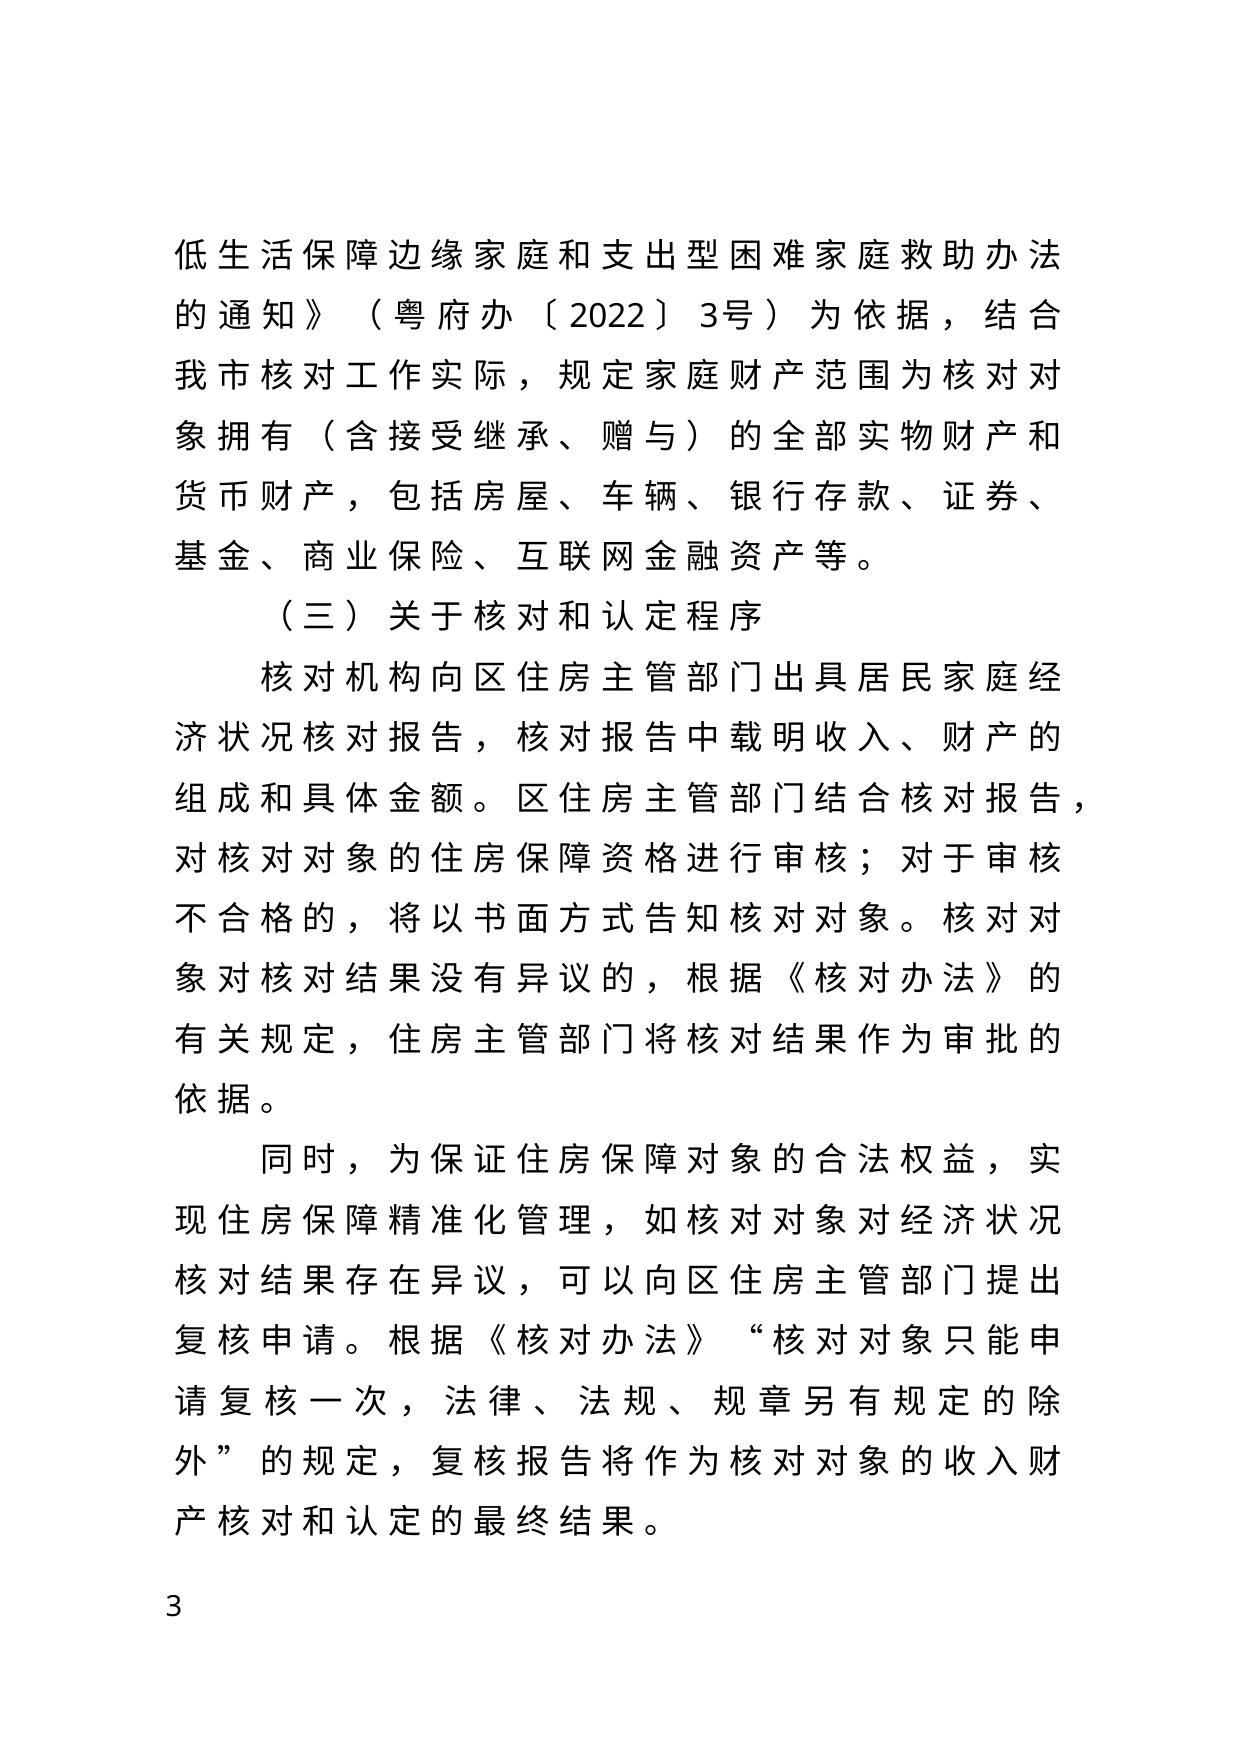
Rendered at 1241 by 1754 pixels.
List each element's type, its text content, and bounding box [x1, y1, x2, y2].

list 同时，为保证住房保障对象的合法权益，实现住房保障精准化管理，如核对对象对经济状况核对结果存在异议，可以向区住房主管部门提出复核申请。根据《核对办法》“核对对象只能申请复核一次，法律、法规、规章另有规定的除外”的规定，复核报告将作为核对对象的收入财产核对和认定的最终结果。 [174, 1127, 1071, 1549]
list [174, 222, 1071, 584]
list 核对机构向区住房主管部门出具居民家庭经济状况核对报告，核对报告中载明收入、财产的组成和具体金额。区住房主管部门结合核对报告，对核对对象的住房保障资格进行审核；对于审核不合格的，将以书面方式告知核对对象。核对对象对核对结果没有异议的，根据《核对办法》的有关规定，住房主管部门将核对结果作为审批的依据。 [174, 644, 1071, 1127]
list （三）关于核对和认定程序 [176, 584, 1071, 644]
